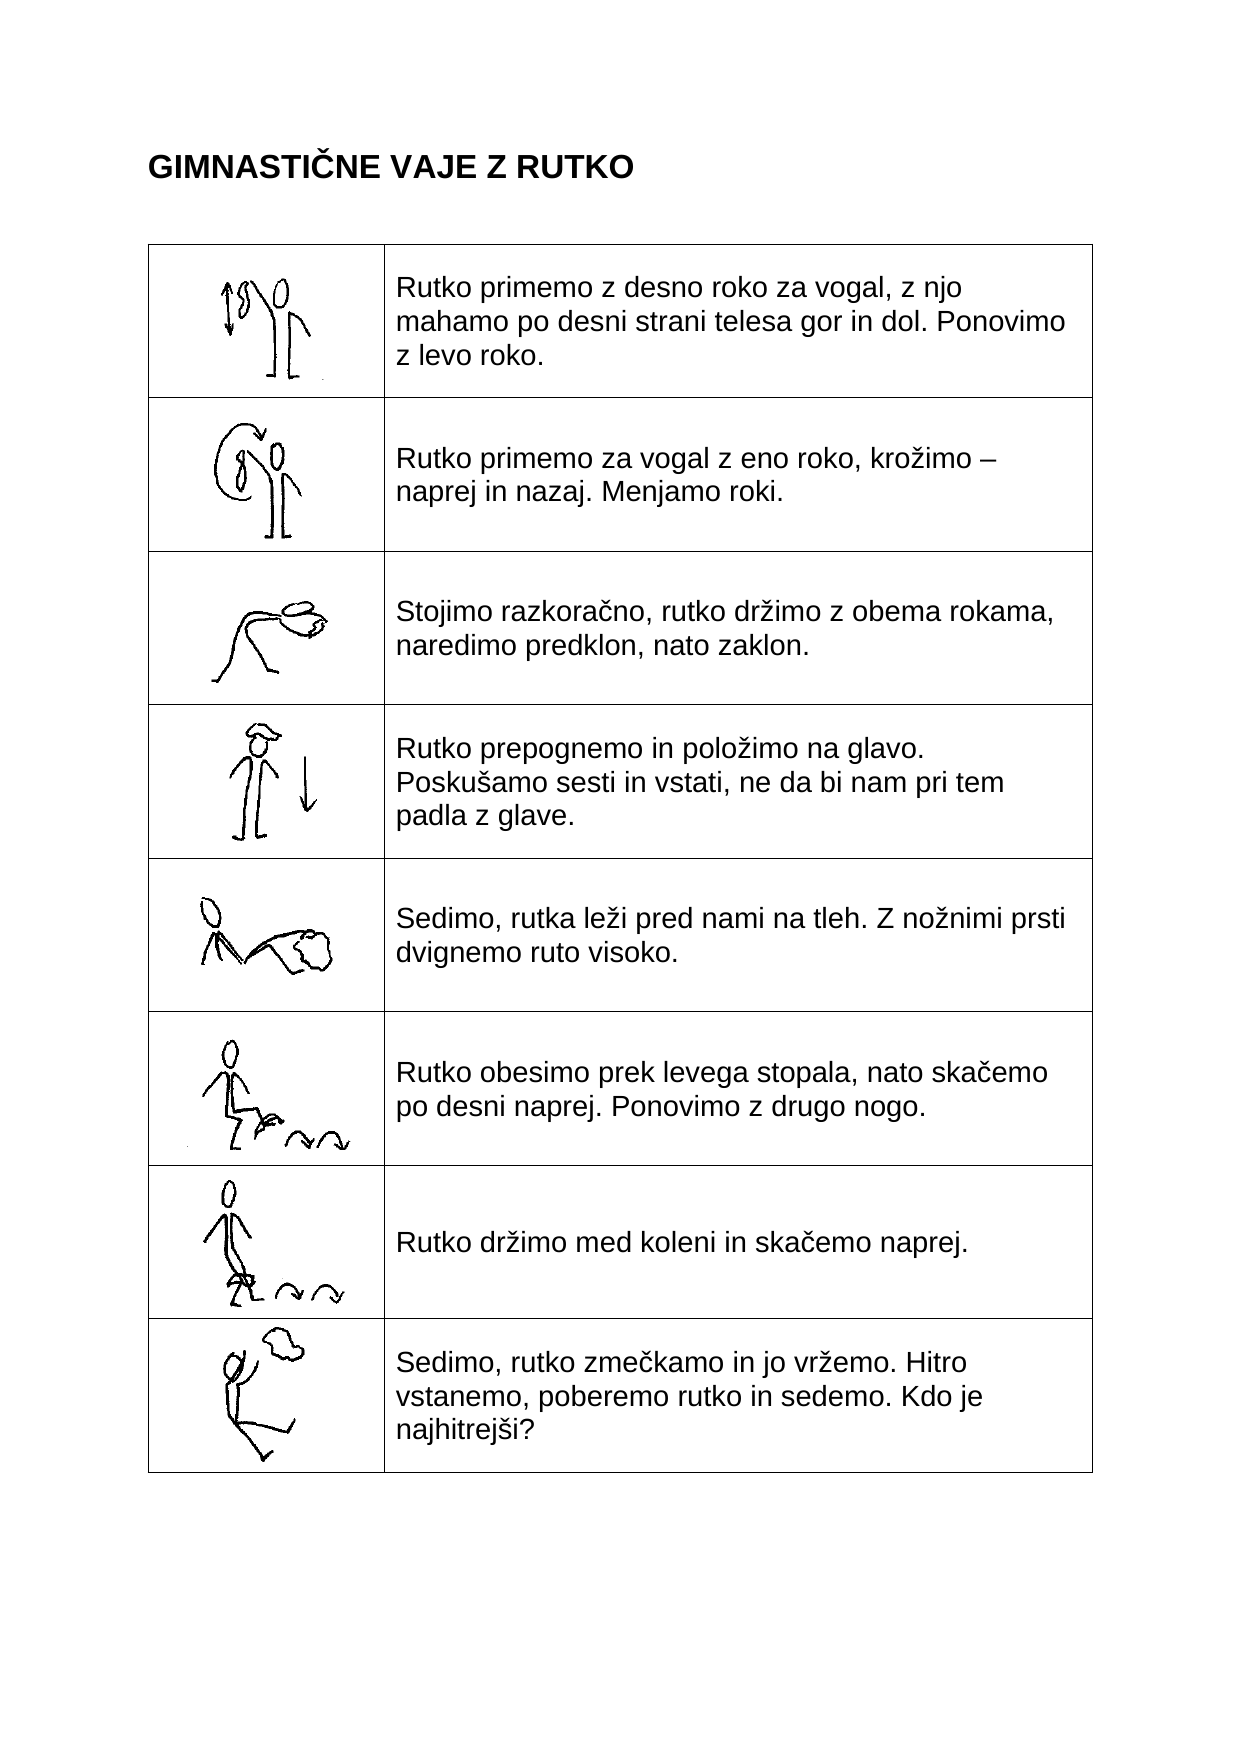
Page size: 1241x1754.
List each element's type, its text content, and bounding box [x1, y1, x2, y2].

table_cell [149, 398, 384, 551]
table_cell Rutko obesimo prek levega stopala, nato skačemo po desni naprej. Ponovimo z drugo nogo. [385, 1012, 1092, 1165]
picture [201, 713, 331, 849]
table_cell Rutko prepognemo in položimo na glavo. Poskušamo sesti in vstati, ne da bi nam pri tem padla z glave. [385, 705, 1092, 858]
table_cell Rutko primemo za vogal z eno roko, krožimo – naprej in nazaj. Menjamo roki. [385, 398, 1092, 551]
table_cell Sedimo, rutka leži pred nami na tleh. Z nožnimi prsti dvignemo ruto visoko. [385, 859, 1092, 1011]
table_header [149, 245, 384, 397]
table_cell [149, 1319, 384, 1472]
table_cell Stojimo razkoračno, rutko držimo z obema rokama, naredimo predklon, nato zaklon. [385, 552, 1092, 704]
table_cell [149, 859, 384, 1011]
picture [180, 885, 352, 985]
table_cell Sedimo, rutko zmečkamo in jo vržemo. Hitro vstanemo, poberemo rutko in sedemo. Kdo je najhitrejši? [385, 1319, 1092, 1472]
picture [181, 1177, 351, 1307]
picture [206, 1325, 326, 1466]
table_cell [149, 552, 384, 704]
subtitle GIMNASTIČNE VAJE Z RUTKO [148, 148, 1093, 186]
table_cell [149, 1012, 384, 1165]
table_cell [149, 1166, 384, 1318]
table_cell [149, 705, 384, 858]
picture [203, 406, 330, 543]
picture [181, 1027, 351, 1150]
picture [194, 569, 339, 686]
table_header Rutko primemo z desno roko za vogal, z njo mahamo po desni strani telesa gor in dol. Ponovimo z levo roko. [385, 245, 1092, 397]
picture [203, 259, 330, 382]
table_cell Rutko držimo med koleni in skačemo naprej. [385, 1166, 1092, 1318]
